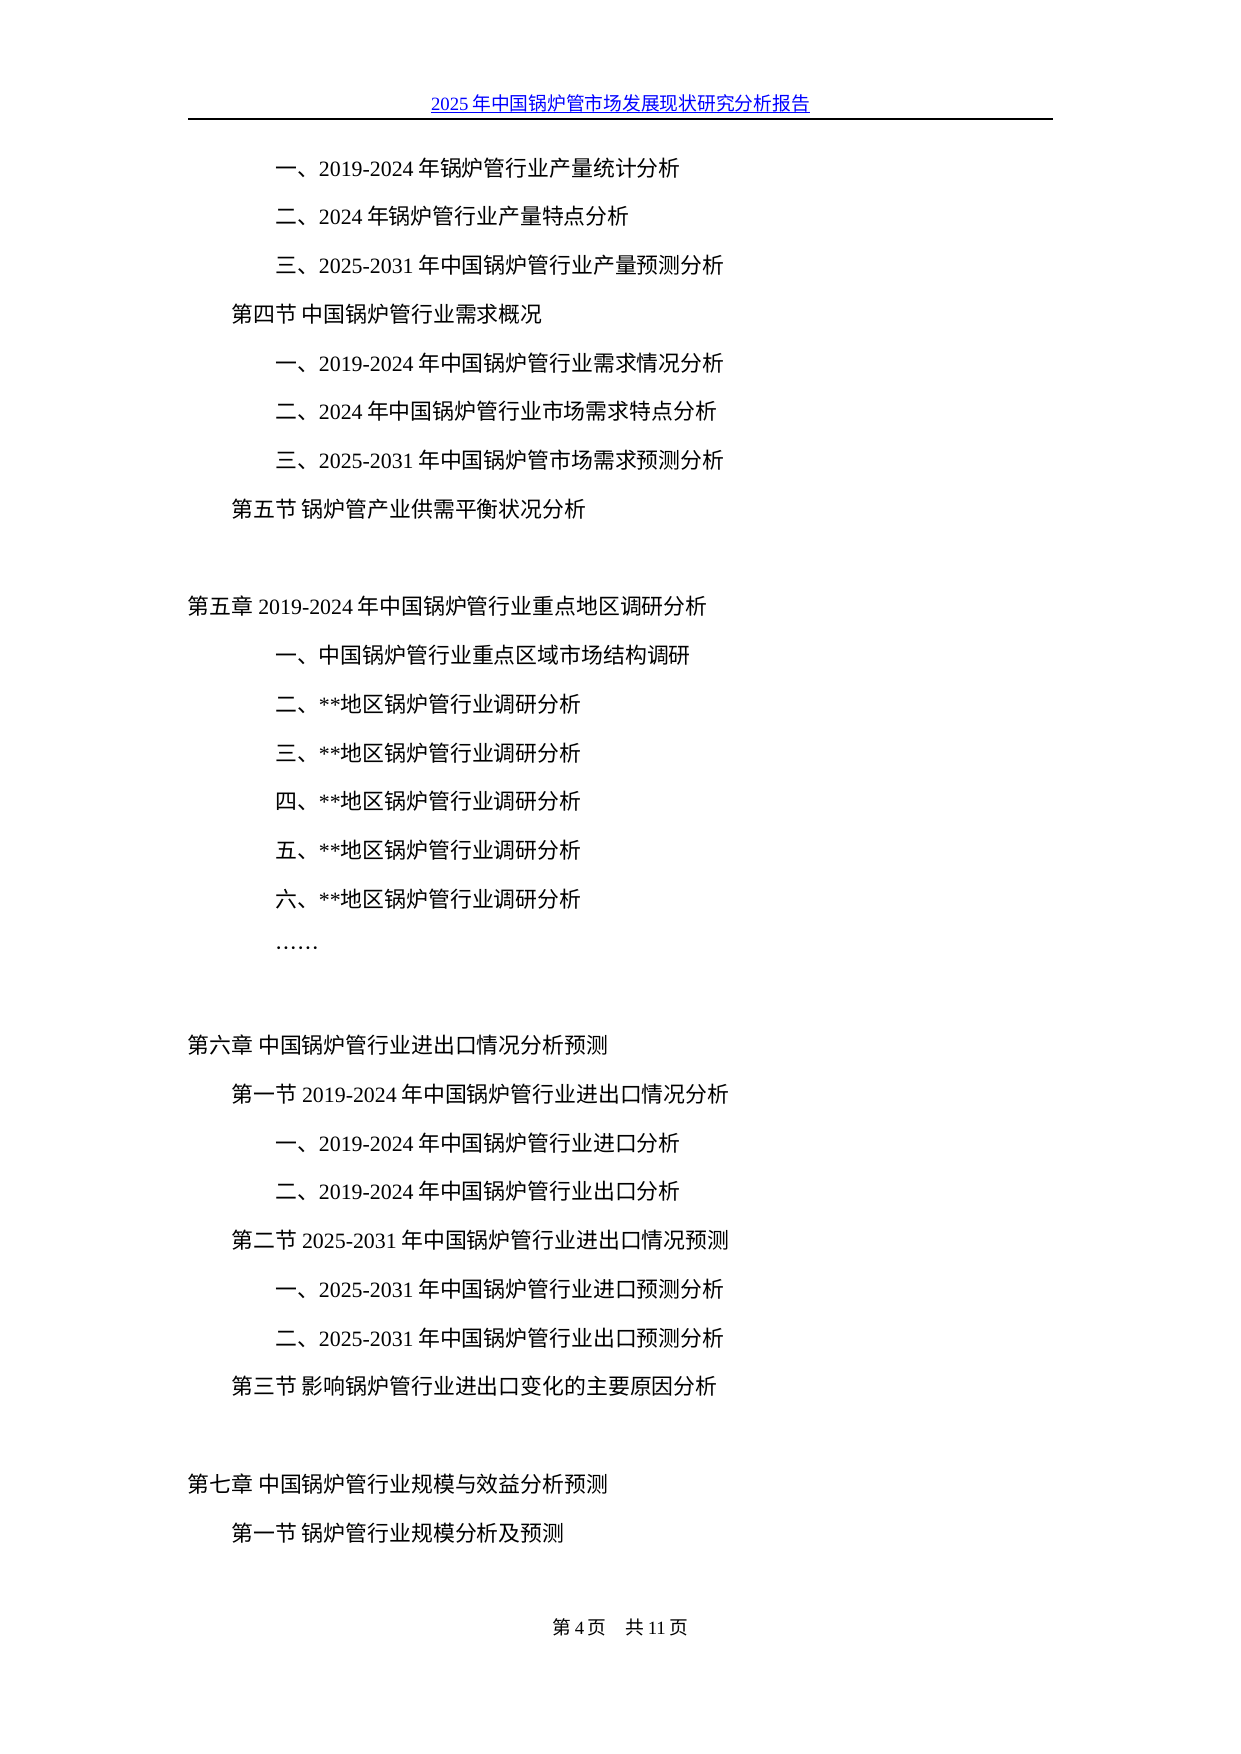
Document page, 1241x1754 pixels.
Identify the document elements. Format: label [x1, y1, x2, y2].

text [187, 150, 1053, 1548]
